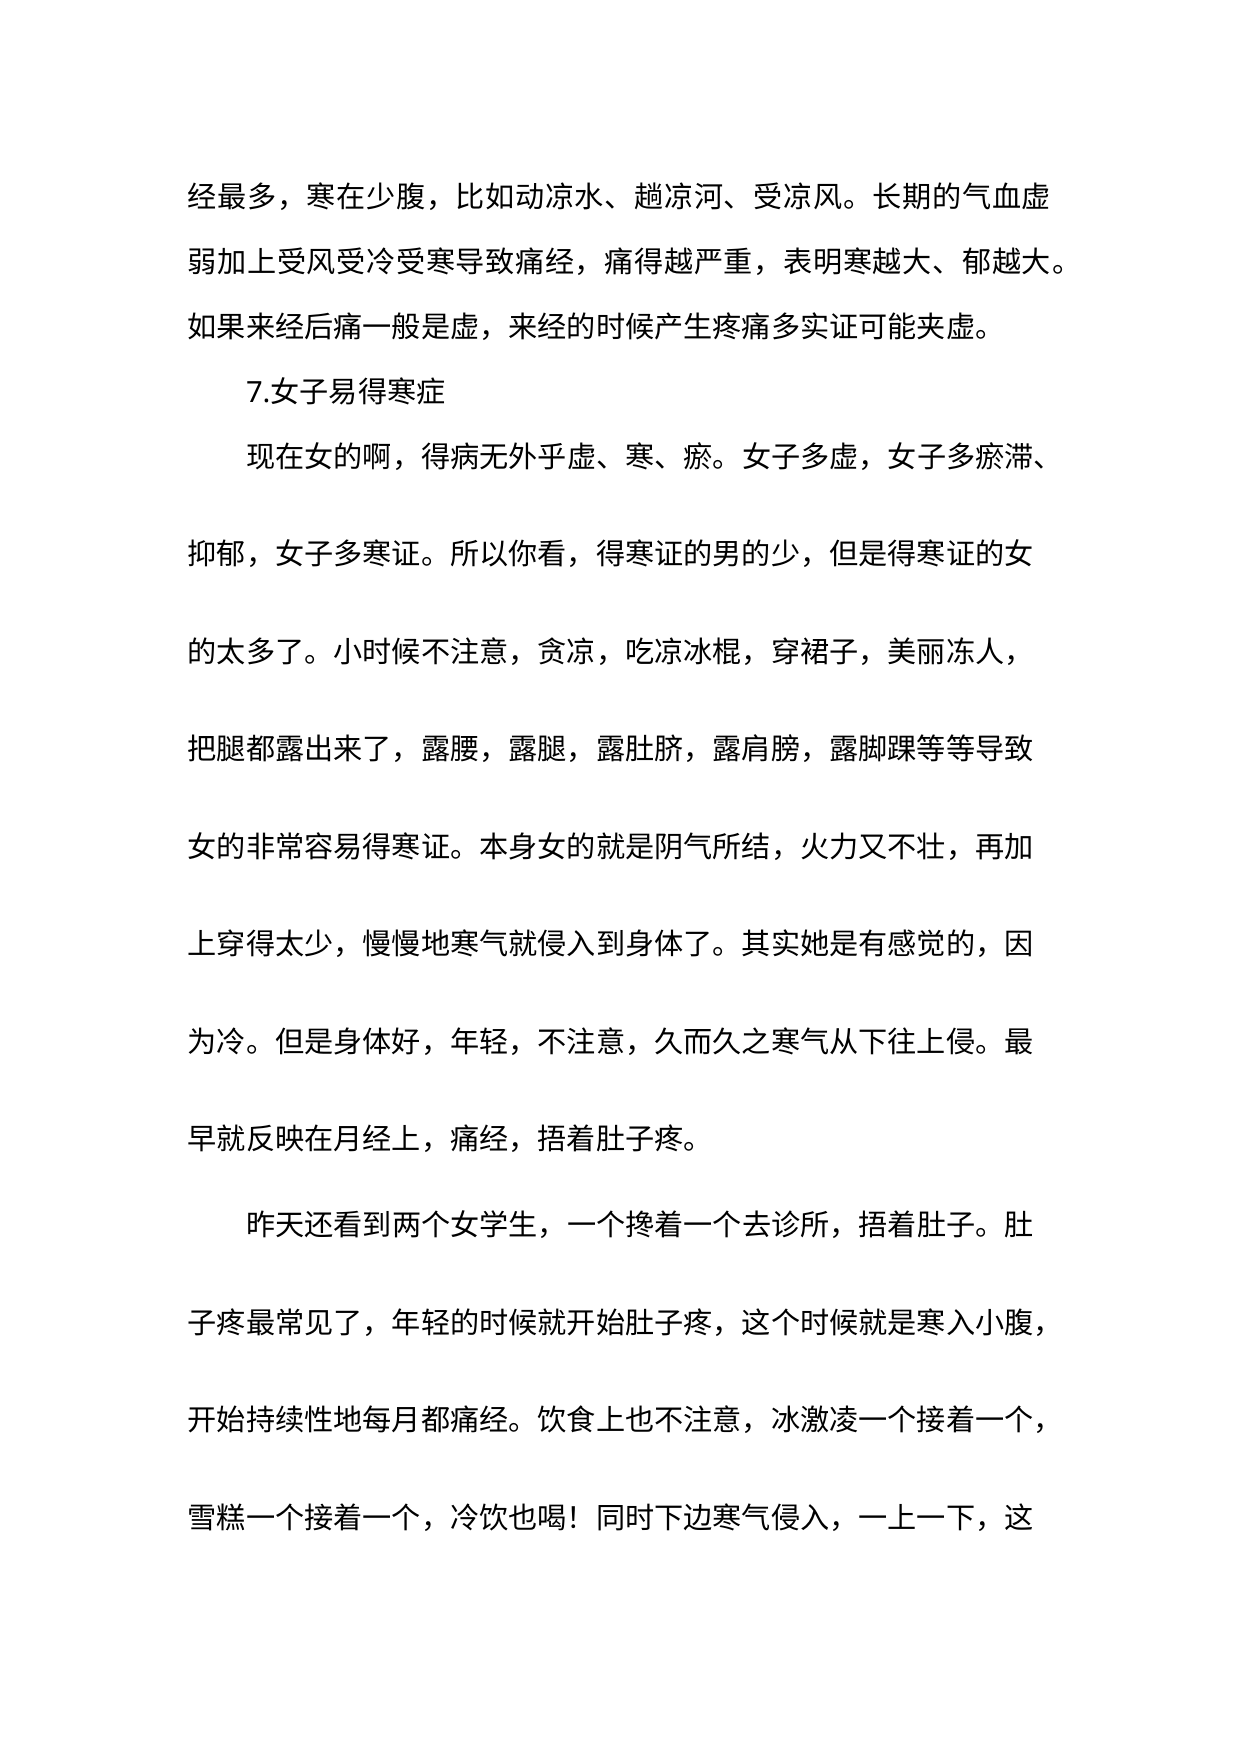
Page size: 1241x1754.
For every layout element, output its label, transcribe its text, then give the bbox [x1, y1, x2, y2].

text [187, 1191, 1053, 1548]
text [187, 162, 1053, 357]
text 7.女子易得寒症 [187, 357, 1053, 422]
text 现在女的啊，得病无外乎虚、寒、瘀。女子多虚，女子多瘀滞、抑郁，女子多寒证。所以你看，得寒证的男的少，但是得寒证的女的太多了。小时候不注意，贪凉，吃凉冰棍，穿裙子，美丽冻人，把腿都露出来了，露腰，露腿，露肚脐，露肩膀，露脚踝等等导致女的非常容易得寒证。本身女的就是阴气所结，火力又不壮，再加上穿得太少，慢慢地寒气就侵入到身体了。其实她是有感觉的，因为冷。但是身体好，年轻，不注意，久而久之寒气从下往上侵。最早就反映在月经上，痛经，捂着肚子疼。 [187, 422, 1053, 1169]
